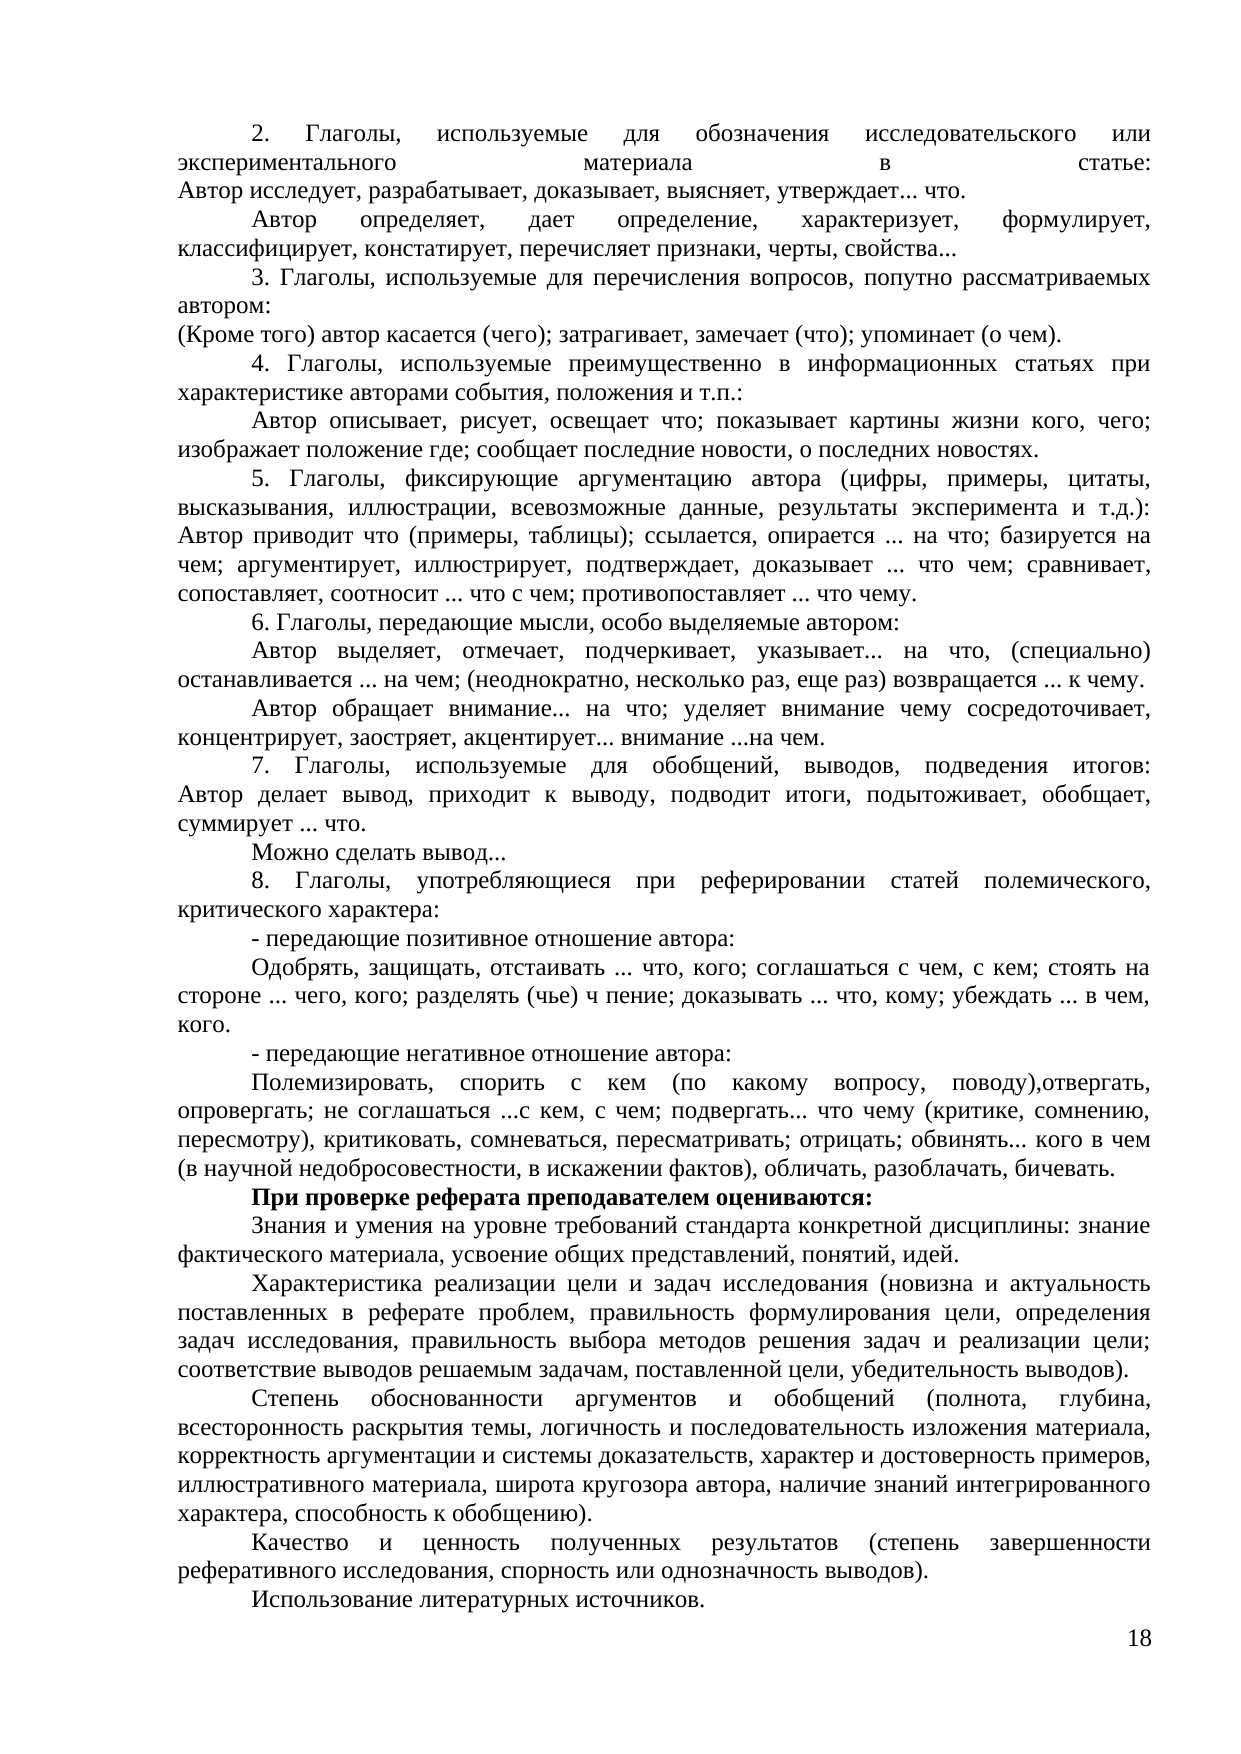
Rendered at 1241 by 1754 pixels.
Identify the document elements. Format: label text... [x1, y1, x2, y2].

text Автор обращает внимание... на что; уделяет внимание чему сосредоточивает, концентрирует, заостряет, акцентирует... внимание ...на чем. [177, 693, 1152, 751]
text Можно сделать вывод... [177, 837, 1152, 866]
text При проверке реферата преподавателем оцениваются: [177, 1182, 1152, 1211]
text 3. Глаголы, используемые для перечисления вопросов, попутно рассматриваемых автором: (Кроме того) автор касается (чего); затрагивает, замечает (что); упоминает (о чем). [177, 262, 1152, 348]
text Качество и ценность полученных результатов (степень завершенности реферативного исследования, спорность или однозначность выводов). [177, 1527, 1152, 1584]
text 4. Глаголы, используемые преимущественно в информационных статьях при характеристике авторами события, положения и т.п.: [177, 348, 1152, 406]
text Знания и умения на уровне требований стандарта конкретной дисциплины: знание фактического материала, усвоение общих представлений, понятий, идей. [177, 1211, 1152, 1268]
text Автор описывает, рисует, освещает что; показывает картины жизни кого, чего; изображает положение где; сообщает последние новости, о последних новостях. [177, 406, 1152, 463]
text Степень обоснованности аргументов и обобщений (полнота, глубина, всесторонность раскрытия темы, логичность и последовательность изложения материала, корректность аргументации и системы доказательств, характер и достоверность примеров, иллюстративного материала, широта кругозора автора, наличие знаний интегрированного характера, способность к обобщению). [177, 1383, 1152, 1527]
text Одобрять, защищать, отстаивать ... что, кого; соглашаться с чем, с кем; стоять на стороне ... чего, кого; разделять (чье) ч пение; доказывать ... что, кому; убеждать ... в чем, кого. [177, 952, 1152, 1038]
text 7. Глаголы, используемые для обобщений, выводов, подведения итогов: Автор делает вывод, приходит к выводу, подводит итоги, подытоживает, обобщает, суммирует ... что. [177, 751, 1152, 837]
text 6. Глаголы, передающие мысли, особо выделяемые автором: [177, 607, 1152, 636]
text 8. Глаголы, употребляющиеся при реферировании статей полемического, критического характера: [177, 866, 1152, 923]
text Автор определяет, дает определение, характеризует, формулирует, классифицирует, констатирует, перечисляет признаки, черты, свойства... [177, 204, 1152, 262]
text 2. Глаголы, используемые для обозначения исследовательского или экспериментального материала в статье: Автор исследует, разрабатывает, доказывает, выясняет, утверждает... что. [177, 118, 1152, 204]
text Полемизировать, спорить с кем (по какому вопросу, поводу),отвергать, опровергать; не соглашаться ...с кем, с чем; подвергать... что чему (критике, сомнению, пересмотру), критиковать, сомневаться, пересматривать; отрицать; обвинять... кого в чем (в научной недобросовестности, в искажении фактов), обличать, разоблачать, бичевать. [177, 1067, 1152, 1182]
text Характеристика реализации цели и задач исследования (новизна и актуальность поставленных в реферате проблем, правильность формулирования цели, определения задач исследования, правильность выбора методов решения задач и реализации цели; соответствие выводов решаемым задачам, поставленной цели, убедительность выводов). [177, 1268, 1152, 1383]
text - передающие позитивное отношение автора: [177, 923, 1152, 952]
text - передающие негативное отношение автора: [177, 1038, 1152, 1067]
text Автор выделяет, отмечает, подчеркивает, указывает... на что, (специально) останавливается ... на чем; (неоднократно, несколько раз, еще раз) возвращается ... к чему. [177, 636, 1152, 693]
text 5. Глаголы, фиксирующие аргументацию автора (цифры, примеры, цитаты, высказывания, иллюстрации, всевозможные данные, результаты эксперимента и т.д.): Автор приводит что (примеры, таблицы); ссылается, опирается ... на что; базируется на чем; аргументирует, иллюстрирует, подтверждает, доказывает ... что чем; сравнивает, сопоставляет, соотносит ... что с чем; противопоставляет ... что чему. [177, 463, 1152, 607]
text Использование литературных источников. [177, 1584, 1152, 1613]
